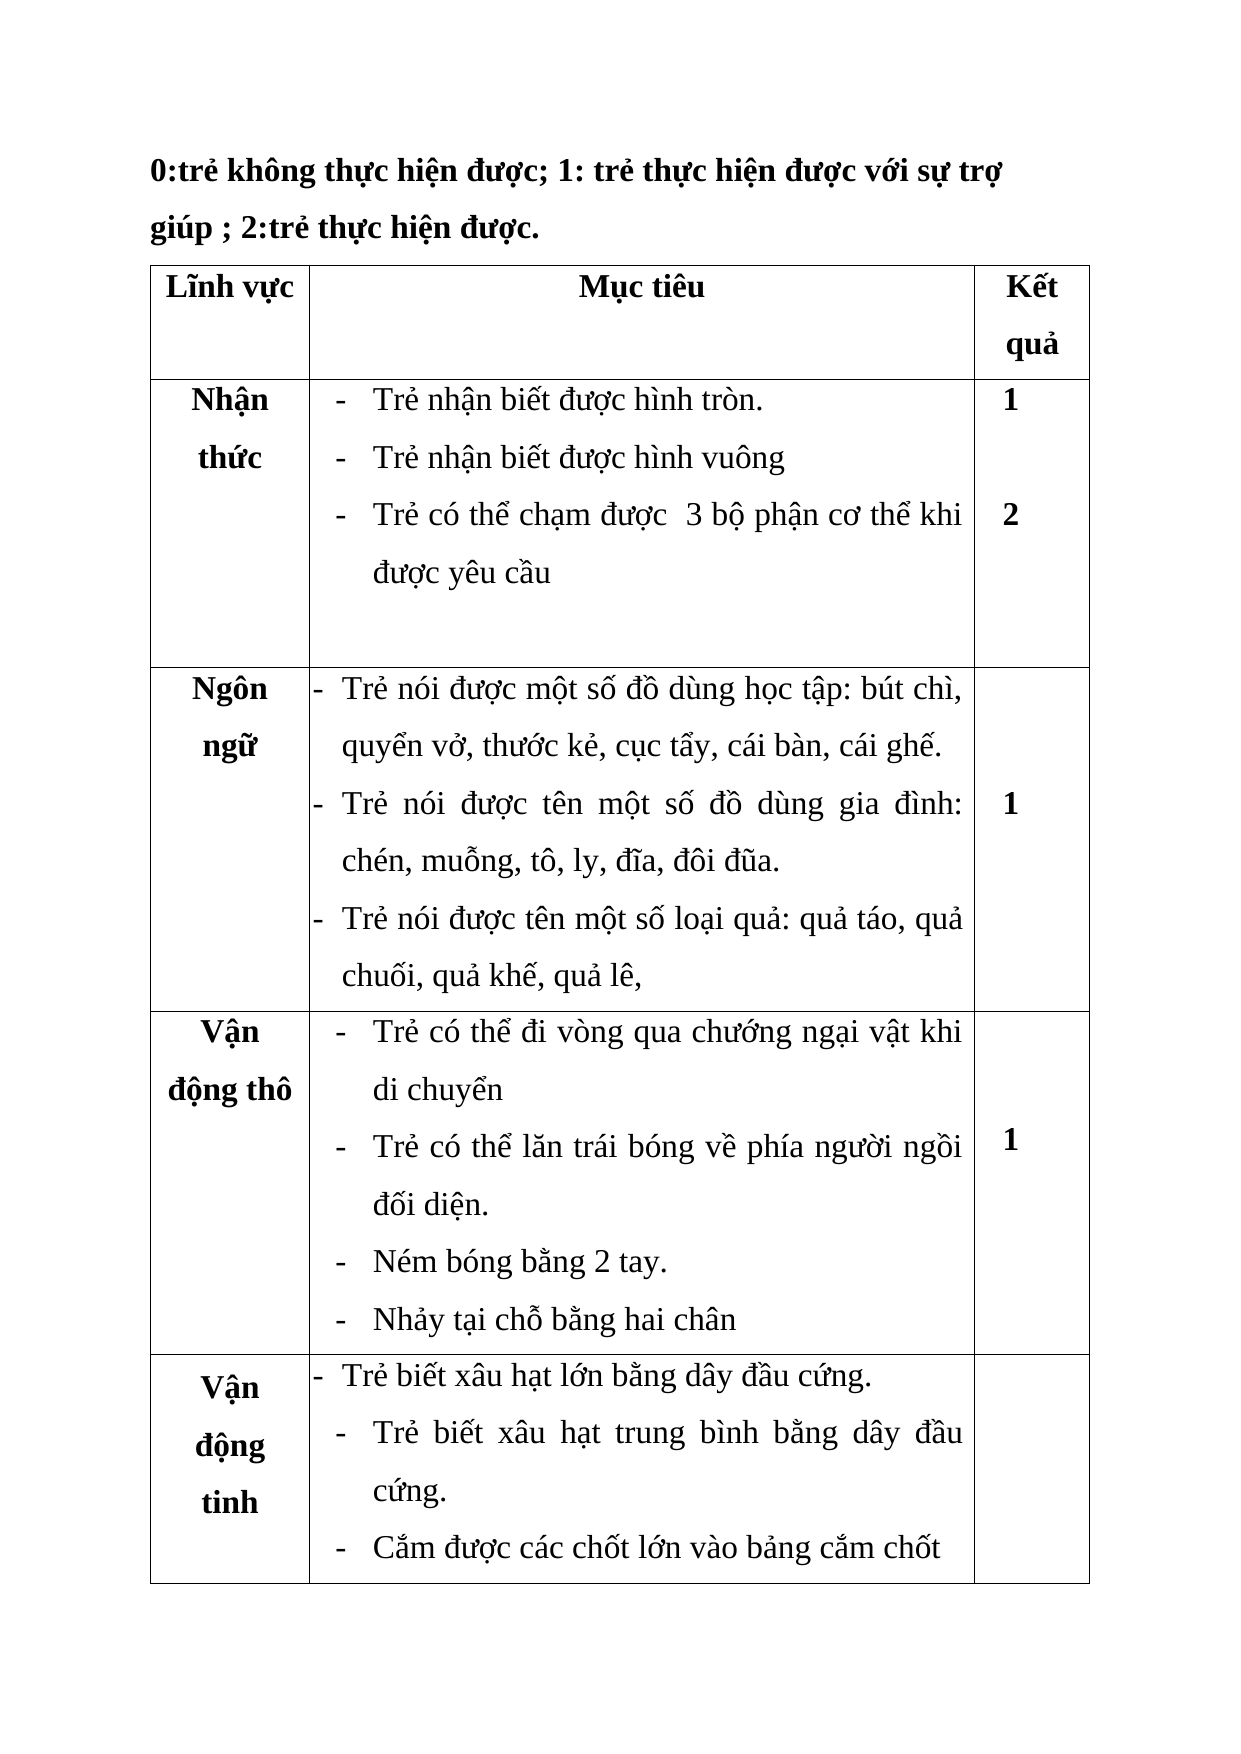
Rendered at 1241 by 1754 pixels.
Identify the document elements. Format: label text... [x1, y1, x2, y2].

table_cell 1 2 [975, 380, 1089, 667]
table_cell Nhận thức [151, 380, 309, 667]
table_cell Trẻ có thể đi vòng qua chướng ngại vật khi di chuyển Trẻ có thể lăn trái bóng về phía người ngồi đối diện. Ném bóng bằng 2 tay. Nhảy tại chỗ bằng hai chân [310, 1012, 974, 1354]
table_cell Vận động tinh [151, 1355, 309, 1583]
table_cell Ngôn ngữ [151, 668, 309, 1011]
table_cell Trẻ nhận biết được hình tròn. Trẻ nhận biết được hình vuông Trẻ có thể chạm được 3 bộ phận cơ thể khi được yêu cầu [310, 380, 974, 667]
table_header Mục tiêu [310, 266, 974, 378]
table_cell 1 [975, 668, 1089, 1011]
table_header Lĩnh vực [151, 266, 309, 378]
table_cell 1 [975, 1012, 1089, 1354]
text 0:trẻ không thực hiện được; 1: trẻ thực hiện được với sự trợ giúp ; 2:trẻ thực hiện được. [150, 150, 1090, 246]
table_cell 1 [975, 1355, 1089, 1583]
table_cell Trẻ nói được một số đồ dùng học tập: bút chì, quyển vở, thước kẻ, cục tẩy, cái bàn, cái ghế. Trẻ nói được tên một số đồ dùng gia đình: chén, muỗng, tô, ly, đĩa, đôi đũa. Trẻ nói được tên một số loại quả: quả táo, quả chuối, quả khế, quả lê, [310, 668, 974, 1011]
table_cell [310, 1355, 974, 1583]
table_header Kết quả [975, 266, 1089, 378]
table_cell Vận động thô [151, 1012, 309, 1354]
